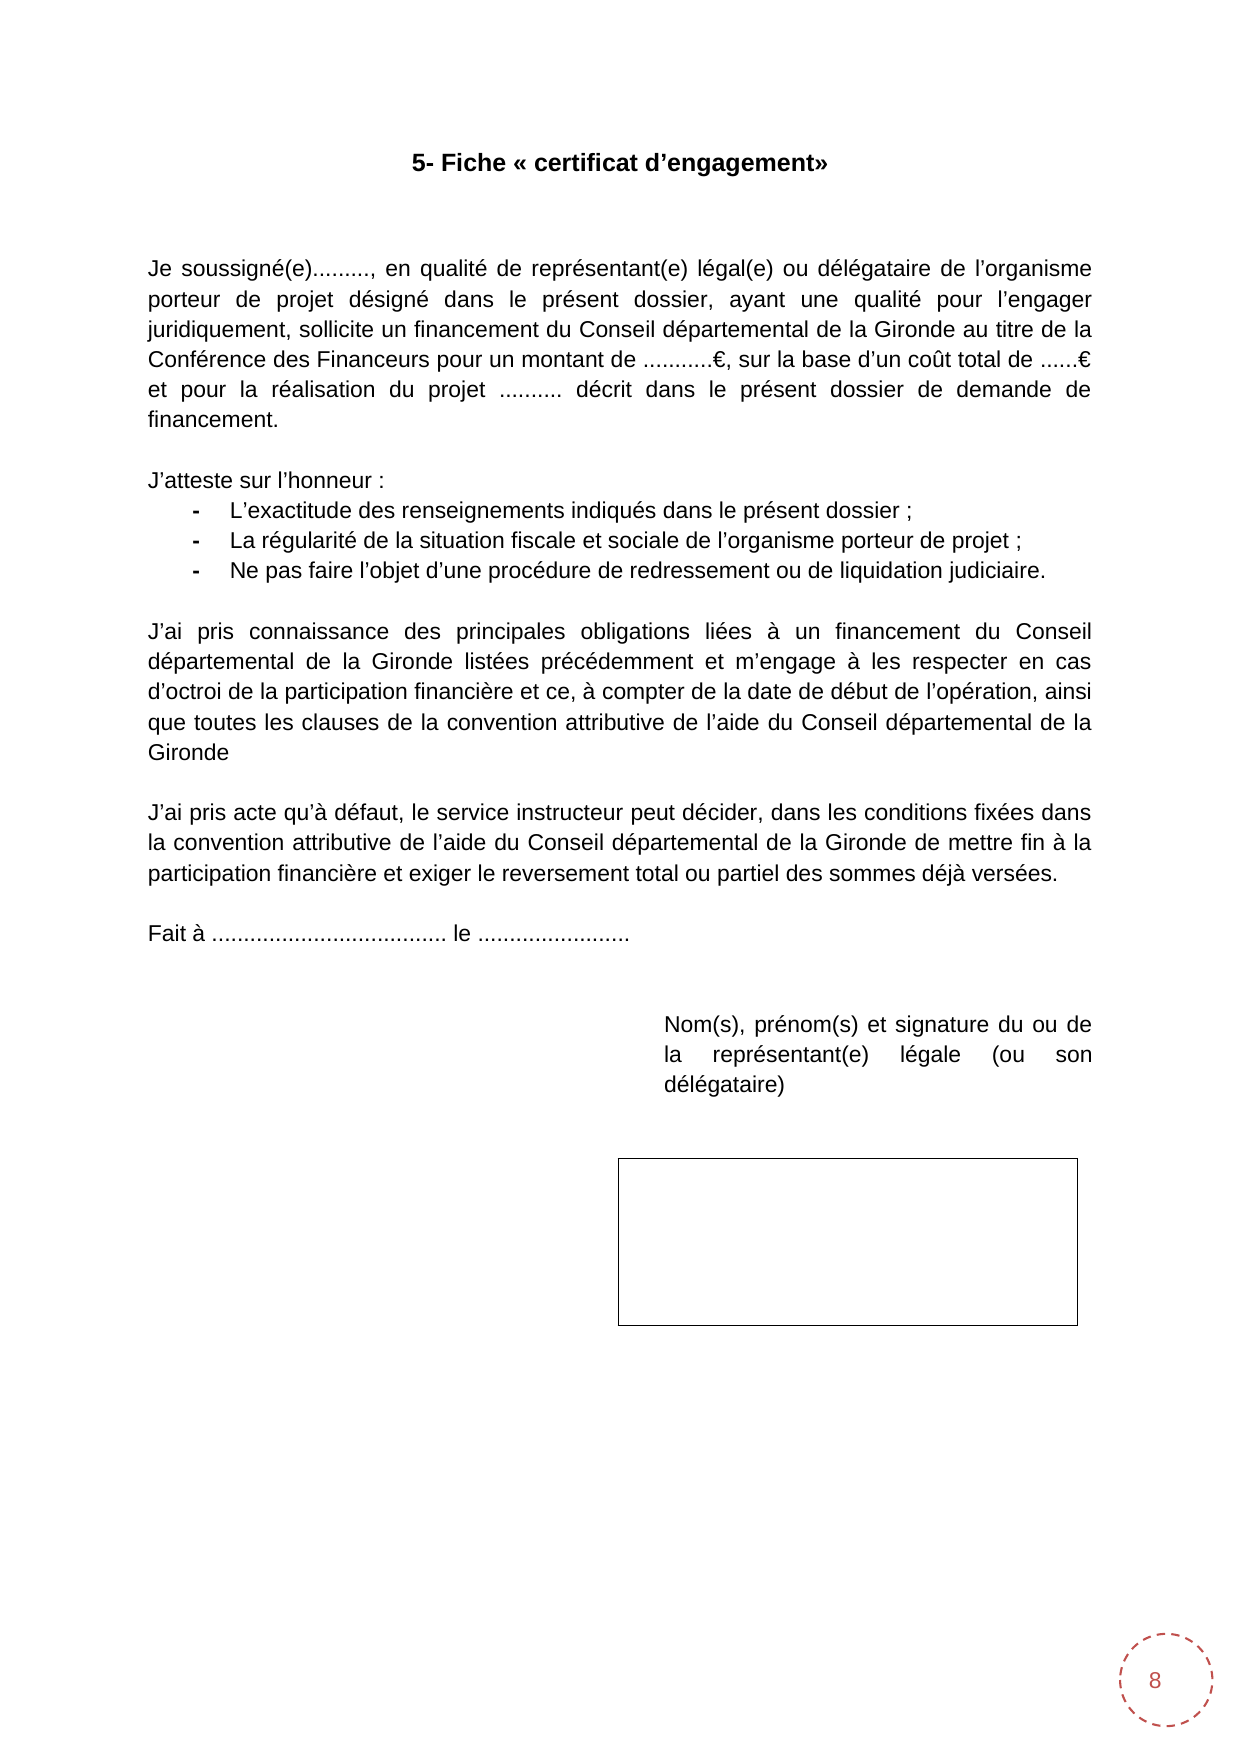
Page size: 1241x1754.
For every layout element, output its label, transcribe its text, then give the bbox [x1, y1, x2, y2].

text Je soussigné(e)........., en qualité de représentant(e) légal(e) ou délégataire de l’organisme porteur de projet désigné dans le présent dossier, ayant une qualité pour l’engager juridiquement, sollicite un financement du Conseil départemental de la Gironde au titre de la Conférence des Financeurs pour un montant de ...........€, sur la base d’un coût total de ......€ et pour la réalisation du projet .......... décrit dans le présent dossier de demande de financement. [148, 255, 1093, 433]
text Nom(s), prénom(s) et signature du ou de la représentant(e) légale (ou son délégataire) [664, 1011, 1093, 1097]
list Ne pas faire l’objet d’une procédure de redressement ou de liquidation judiciaire. [192, 557, 1093, 584]
text J’ai pris acte qu’à défaut, le service instructeur peut décider, dans les conditions fixées dans la convention attributive de l’aide du Conseil départemental de la Gironde de mettre fin à la participation financière et exiger le reversement total ou partiel des sommes déjà versées. [148, 799, 1093, 886]
text 5- Fiche « certificat d’engagement» [148, 148, 1093, 176]
list L’exactitude des renseignements indiqués dans le présent dossier ; [192, 497, 1093, 523]
text J’ai pris connaissance des principales obligations liées à un financement du Conseil départemental de la Gironde listées précédemment et m’engage à les respecter en cas d’octroi de la participation financière et ce, à compter de la date de début de l’opération, ainsi que toutes les clauses de la convention attributive de l’aide du Conseil départemental de la Gironde [148, 618, 1093, 765]
text Fait à ..................................... le ........................ [148, 920, 1093, 946]
list La régularité de la situation fiscale et sociale de l’organisme porteur de projet ; [192, 527, 1093, 553]
text J’atteste sur l’honneur : [148, 467, 1093, 493]
table_header [619, 1159, 1077, 1325]
